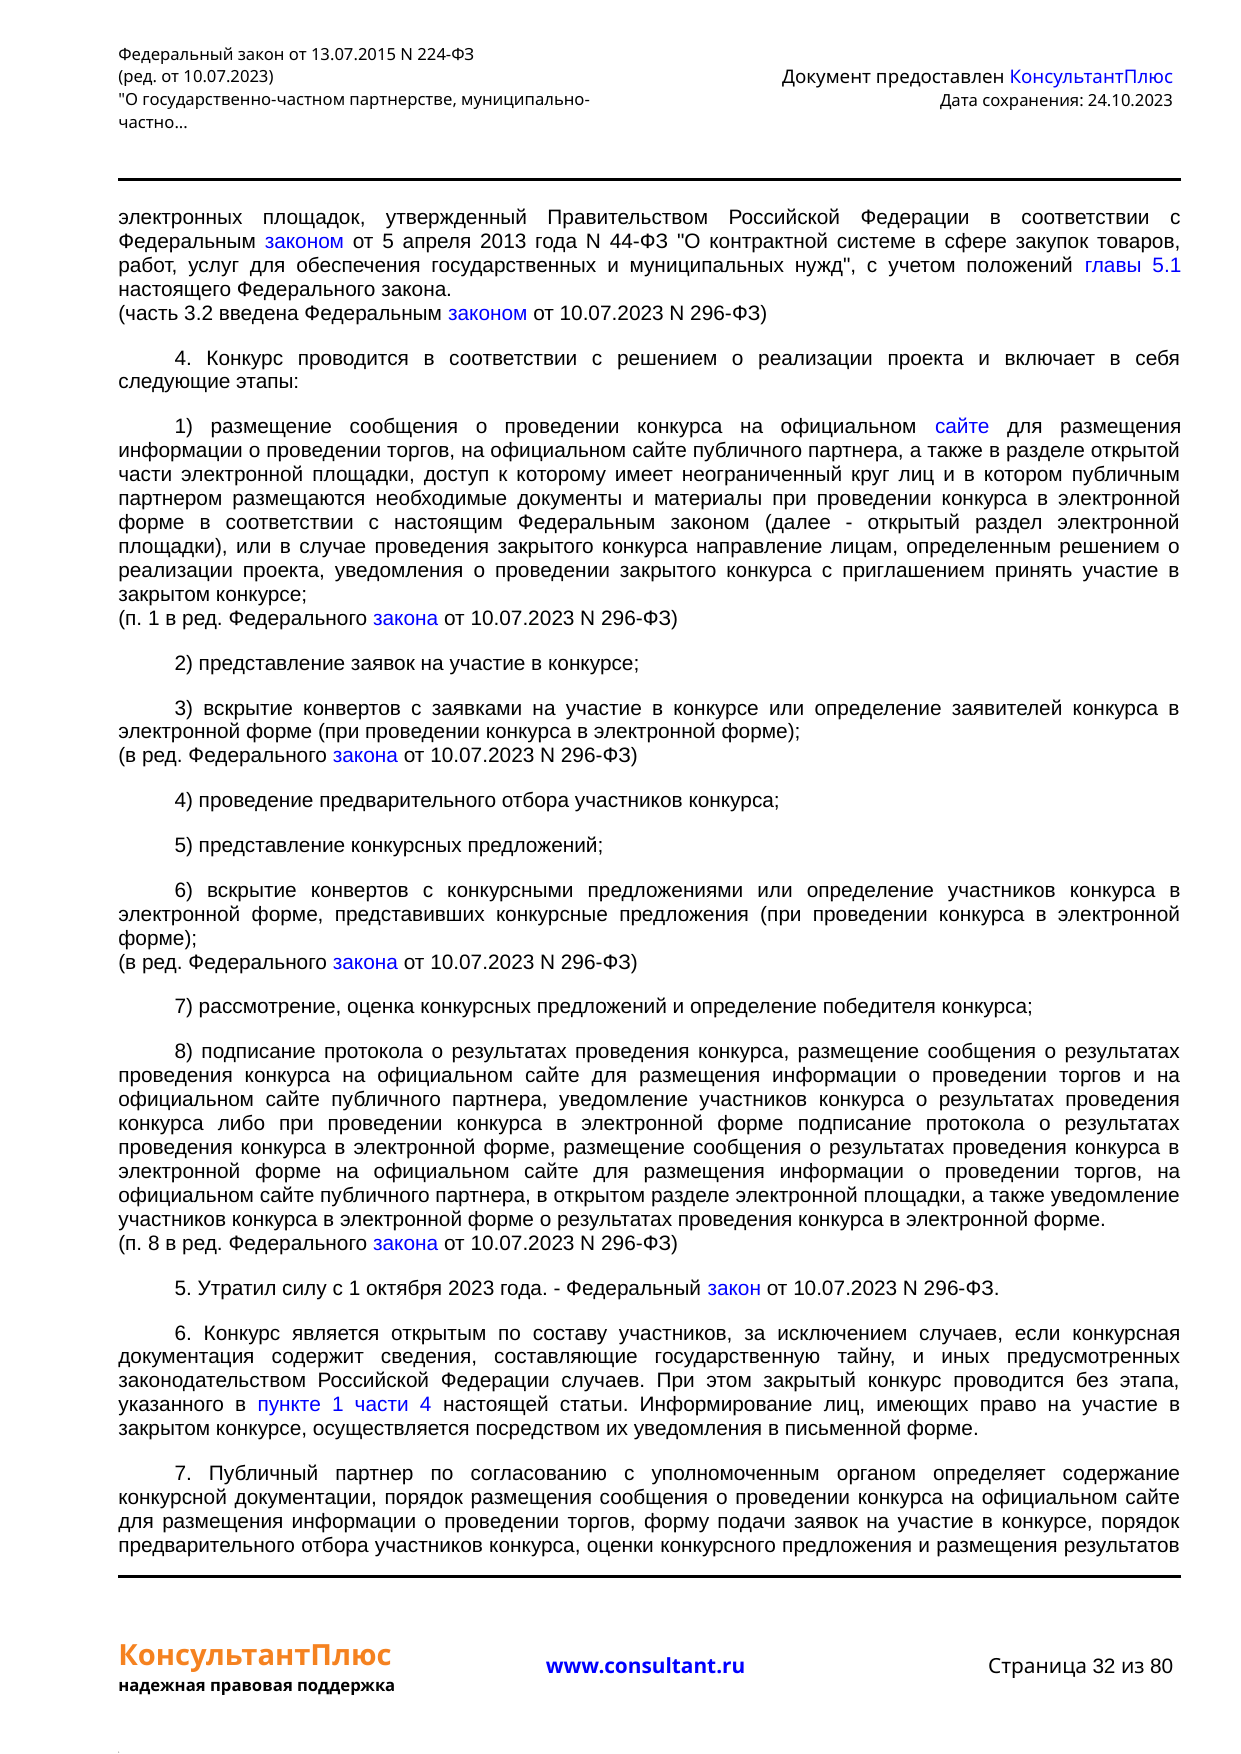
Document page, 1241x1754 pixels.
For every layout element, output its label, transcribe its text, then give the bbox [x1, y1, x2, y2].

text 5. Утратил силу с 1 октября 2023 года. - Федеральный закон от 10.07.2023 N 296-ФЗ. [118, 1276, 1181, 1299]
text 1) размещение сообщения о проведении конкурса на официальном сайте для размещения информации о проведении торгов, на официальном сайте публичного партнера, а также в разделе открытой части электронной площадки, доступ к которому имеет неограниченный круг лиц и в котором публичным партнером размещаются необходимые документы и материалы при проведении конкурса в электронной форме в соответствии с настоящим Федеральным законом (далее - открытый раздел электронной площадки), или в случае проведения закрытого конкурса направление лицам, определенным решением о реализации проекта, уведомления о проведении закрытого конкурса с приглашением принять участие в закрытом конкурсе; [118, 414, 1181, 606]
text 5) представление конкурсных предложений; [118, 833, 1181, 857]
text (п. 8 в ред. Федерального закона от 10.07.2023 N 296-ФЗ) [118, 1231, 1181, 1255]
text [118, 1461, 1181, 1557]
text 6. Конкурс является открытым по составу участников, за исключением случаев, если конкурсная документация содержит сведения, составляющие государственную тайну, и иных предусмотренных законодательством Российской Федерации случаев. При этом закрытый конкурс проводится без этапа, указанного в пункте 1 части 4 настоящей статьи. Информирование лиц, имеющих право на участие в закрытом конкурсе, осуществляется посредством их уведомления в письменной форме. [118, 1320, 1181, 1440]
text 7) рассмотрение, оценка конкурсных предложений и определение победителя конкурса; [118, 994, 1181, 1018]
text 6) вскрытие конвертов с конкурсными предложениями или определение участников конкурса в электронной форме, представивших конкурсные предложения (при проведении конкурса в электронной форме); [118, 878, 1181, 949]
text (часть 3.2 введена Федеральным законом от 10.07.2023 N 296-ФЗ) [118, 301, 1181, 324]
text 4. Конкурс проводится в соответствии с решением о реализации проекта и включает в себя следующие этапы: [118, 345, 1181, 393]
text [118, 205, 1181, 301]
text 2) представление заявок на участие в конкурсе; [118, 651, 1181, 674]
text 4) проведение предварительного отбора участников конкурса; [118, 788, 1181, 812]
text (п. 1 в ред. Федерального закона от 10.07.2023 N 296-ФЗ) [118, 606, 1181, 630]
text 3) вскрытие конвертов с заявками на участие в конкурсе или определение заявителей конкурса в электронной форме (при проведении конкурса в электронной форме); [118, 695, 1181, 743]
text (в ред. Федерального закона от 10.07.2023 N 296-ФЗ) [118, 949, 1181, 973]
text (в ред. Федерального закона от 10.07.2023 N 296-ФЗ) [118, 743, 1181, 767]
text 8) подписание протокола о результатах проведения конкурса, размещение сообщения о результатах проведения конкурса на официальном сайте для размещения информации о проведении торгов и на официальном сайте публичного партнера, уведомление участников конкурса о результатах проведения конкурса либо при проведении конкурса в электронной форме подписание протокола о результатах проведения конкурса в электронной форме, размещение сообщения о результатах проведения конкурса в электронной форме на официальном сайте для размещения информации о проведении торгов, на официальном сайте публичного партнера, в открытом разделе электронной площадки, а также уведомление участников конкурса в электронной форме о результатах проведения конкурса в электронной форме. [118, 1039, 1181, 1231]
